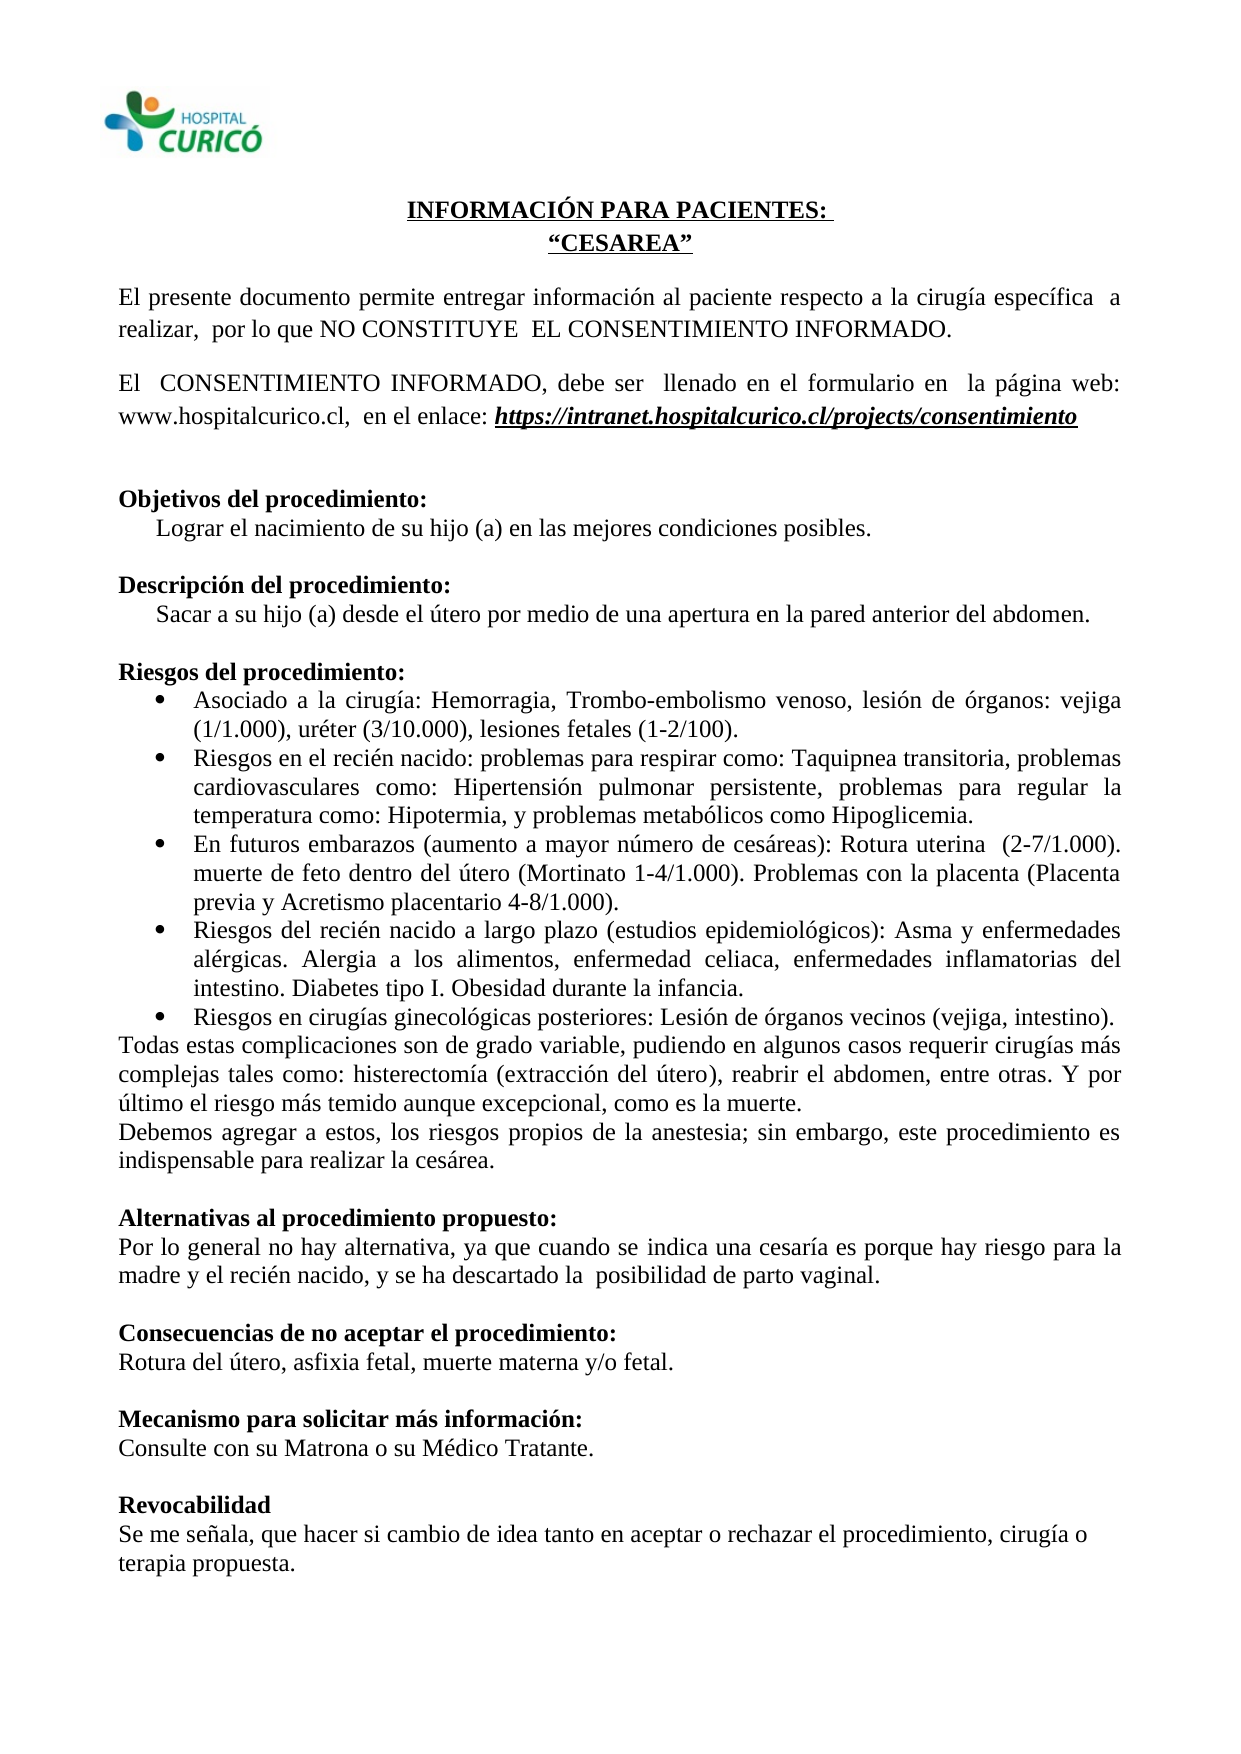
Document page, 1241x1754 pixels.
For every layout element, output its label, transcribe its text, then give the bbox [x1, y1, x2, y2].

list Riesgos en cirugías ginecológicas posteriores: Lesión de órganos vecinos (vejiga, intestino). [156, 1002, 1122, 1030]
list En futuros embarazos (aumento a mayor número de cesáreas): Rotura uterina (2-7/1.000). muerte de feto dentro del útero (Mortinato 1-4/1.000). Problemas con la placenta (Placenta previa y Acretismo placentario 4-8/1.000). [156, 829, 1122, 915]
text Descripción del procedimiento: [118, 570, 1122, 599]
text Riesgos del procedimiento: [118, 657, 1122, 685]
text Por lo general no hay alternativa, ya que cuando se indica una cesaría es porque hay riesgo para la madre y el recién nacido, y se ha descartado la posibilidad de parto vaginal. [118, 1232, 1122, 1289]
text Sacar a su hijo (a) desde el útero por medio de una apertura en la pared anterior del abdomen. [156, 599, 1122, 628]
text INFORMACIÓN PARA PACIENTES: “CESAREA” [118, 195, 1122, 256]
text El presente documento permite entregar información al paciente respecto a la cirugía específica a realizar, por lo que NO CONSTITUYE EL CONSENTIMIENTO INFORMADO. [118, 282, 1122, 343]
list Asociado a la cirugía: Hemorragia, Trombo-embolismo venoso, lesión de órganos: vejiga (1/1.000), uréter (3/10.000), lesiones fetales (1-2/100). [156, 685, 1122, 743]
list Riesgos en el recién nacido: problemas para respirar como: Taquipnea transitoria, problemas cardiovasculares como: Hipertensión pulmonar persistente, problemas para regular la temperatura como: Hipotermia, y problemas metabólicos como Hipoglicemia. [156, 743, 1122, 829]
text Revocabilidad [118, 1490, 1122, 1519]
text Consecuencias de no aceptar el procedimiento: [118, 1318, 1122, 1347]
text Lograr el nacimiento de su hijo (a) en las mejores condiciones posibles. [118, 513, 1122, 542]
text Rotura del útero, asfixia fetal, muerte materna y/o fetal. [118, 1347, 1122, 1375]
text Alternativas al procedimiento propuesto: [118, 1203, 1122, 1232]
text Consulte con su Matrona o su Médico Tratante. [118, 1433, 1122, 1462]
text Todas estas complicaciones son de grado variable, pudiendo en algunos casos requerir cirugías más complejas tales como: histerectomía (extracción del útero), reabrir el abdomen, entre otras. Y por último el riesgo más temido aunque excepcional, como es la muerte. [118, 1030, 1122, 1117]
text El CONSENTIMIENTO INFORMADO, debe ser llenado en el formulario en la página web: www.hospitalcurico.cl, en el enlace: https://intranet.hospitalcurico.cl/projects/consentimiento [118, 368, 1122, 430]
picture [100, 86, 282, 160]
text Se me señala, que hacer si cambio de idea tanto en aceptar o rechazar el procedimiento, cirugía o terapia propuesta. [118, 1519, 1122, 1577]
text Mecanismo para solicitar más información: [118, 1404, 1122, 1433]
text Debemos agregar a estos, los riesgos propios de la anestesia; sin embargo, este procedimiento es indispensable para realizar la cesárea. [118, 1117, 1122, 1174]
text Objetivos del procedimiento: [118, 484, 1122, 513]
list Riesgos del recién nacido a largo plazo (estudios epidemiológicos): Asma y enfermedades alérgicas. Alergia a los alimentos, enfermedad celiaca, enfermedades inflamatorias del intestino. Diabetes tipo I. Obesidad durante la infancia. [156, 915, 1122, 1002]
